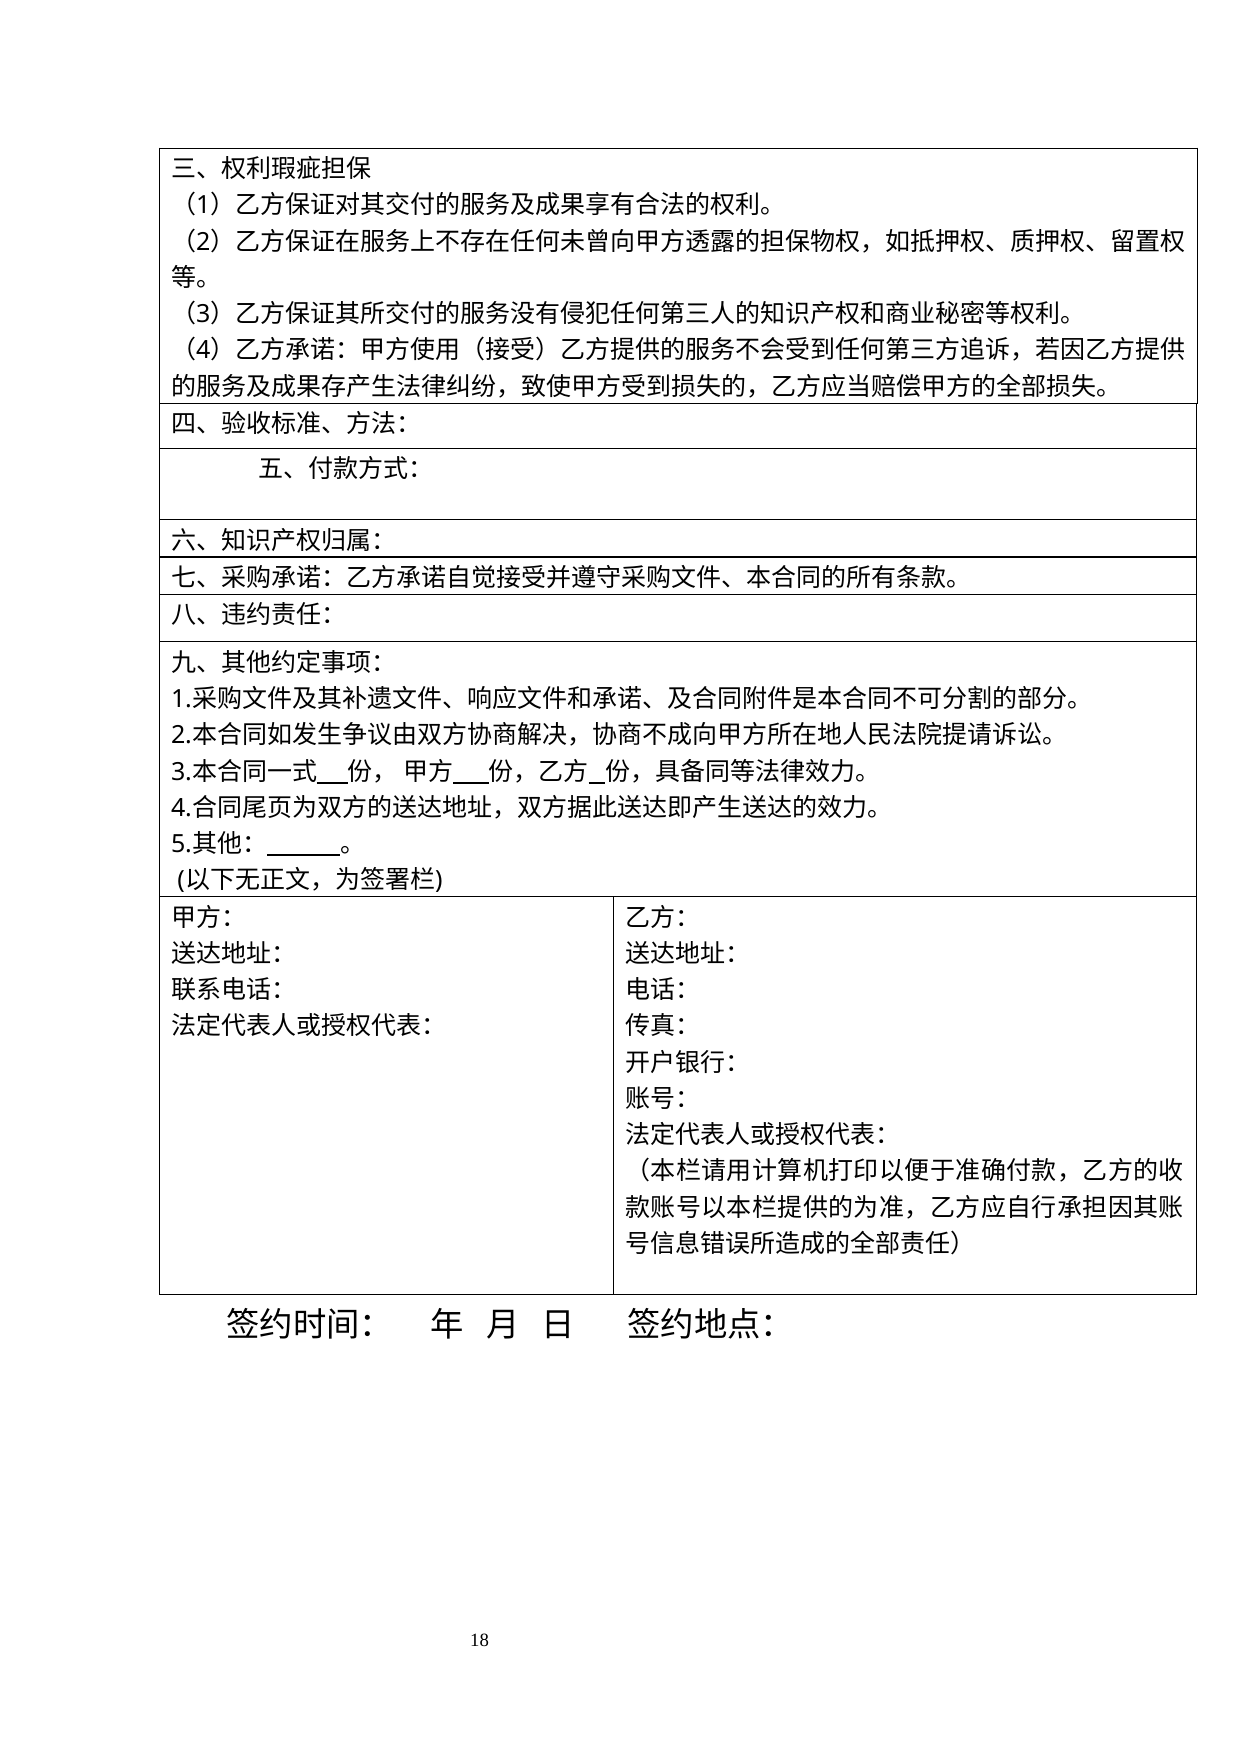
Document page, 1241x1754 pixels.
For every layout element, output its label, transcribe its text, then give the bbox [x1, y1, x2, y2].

table_cell 七、采购承诺：乙方承诺自觉接受并遵守采购文件、本合同的所有条款。 [160, 558, 1196, 594]
table_cell 乙方： 送达地址： 电话： 传真： 开户银行： 账号： 法定代表人或授权代表： （本栏请用计算机打印以便于准确付款，乙方的收款账号以本栏提供的为准，乙方应自行承担因其账号信息错误所造成的全部责任） [614, 897, 1196, 1293]
table_cell 甲方： 送达地址： 联系电话： 法定代表人或授权代表： [160, 897, 613, 1293]
table_cell 三、权利瑕疵担保 （1）乙方保证对其交付的服务及成果享有合法的权利。 （2）乙方保证在服务上不存在任何未曾向甲方透露的担保物权，如抵押权、质押权、留置权等。 （3）乙方保证其所交付的服务没有侵犯任何第三人的知识产权和商业秘密等权利。 （4）乙方承诺：甲方使用（接受）乙方提供的服务不会受到任何第三方追诉，若因乙方提供的服务及成果存产生法律纠纷，致使甲方受到损失的，乙方应当赔偿甲方的全部损失。 [160, 149, 1197, 402]
table_cell 四、验收标准、方法： [160, 404, 1196, 448]
table_cell 五、付款方式： [160, 449, 1196, 519]
table_cell 八、违约责任： [160, 595, 1196, 641]
text 签约时间： 年 月 日 签约地点： [159, 1295, 1081, 1347]
table_cell 九、其他约定事项： 1.采购文件及其补遗文件、响应文件和承诺、及合同附件是本合同不可分割的部分。 2.本合同如发生争议由双方协商解决，协商不成向甲方所在地人民法院提请诉讼。 3.本合同一式_ 份， 甲方_ _份，乙方 份，具备同等法律效力。 4.合同尾页为双方的送达地址，双方据此送达即产生送达的效力。 5.其他： 。 (以下无正文，为签署栏) [160, 642, 1196, 896]
table_cell 六、知识产权归属： [160, 520, 1196, 556]
